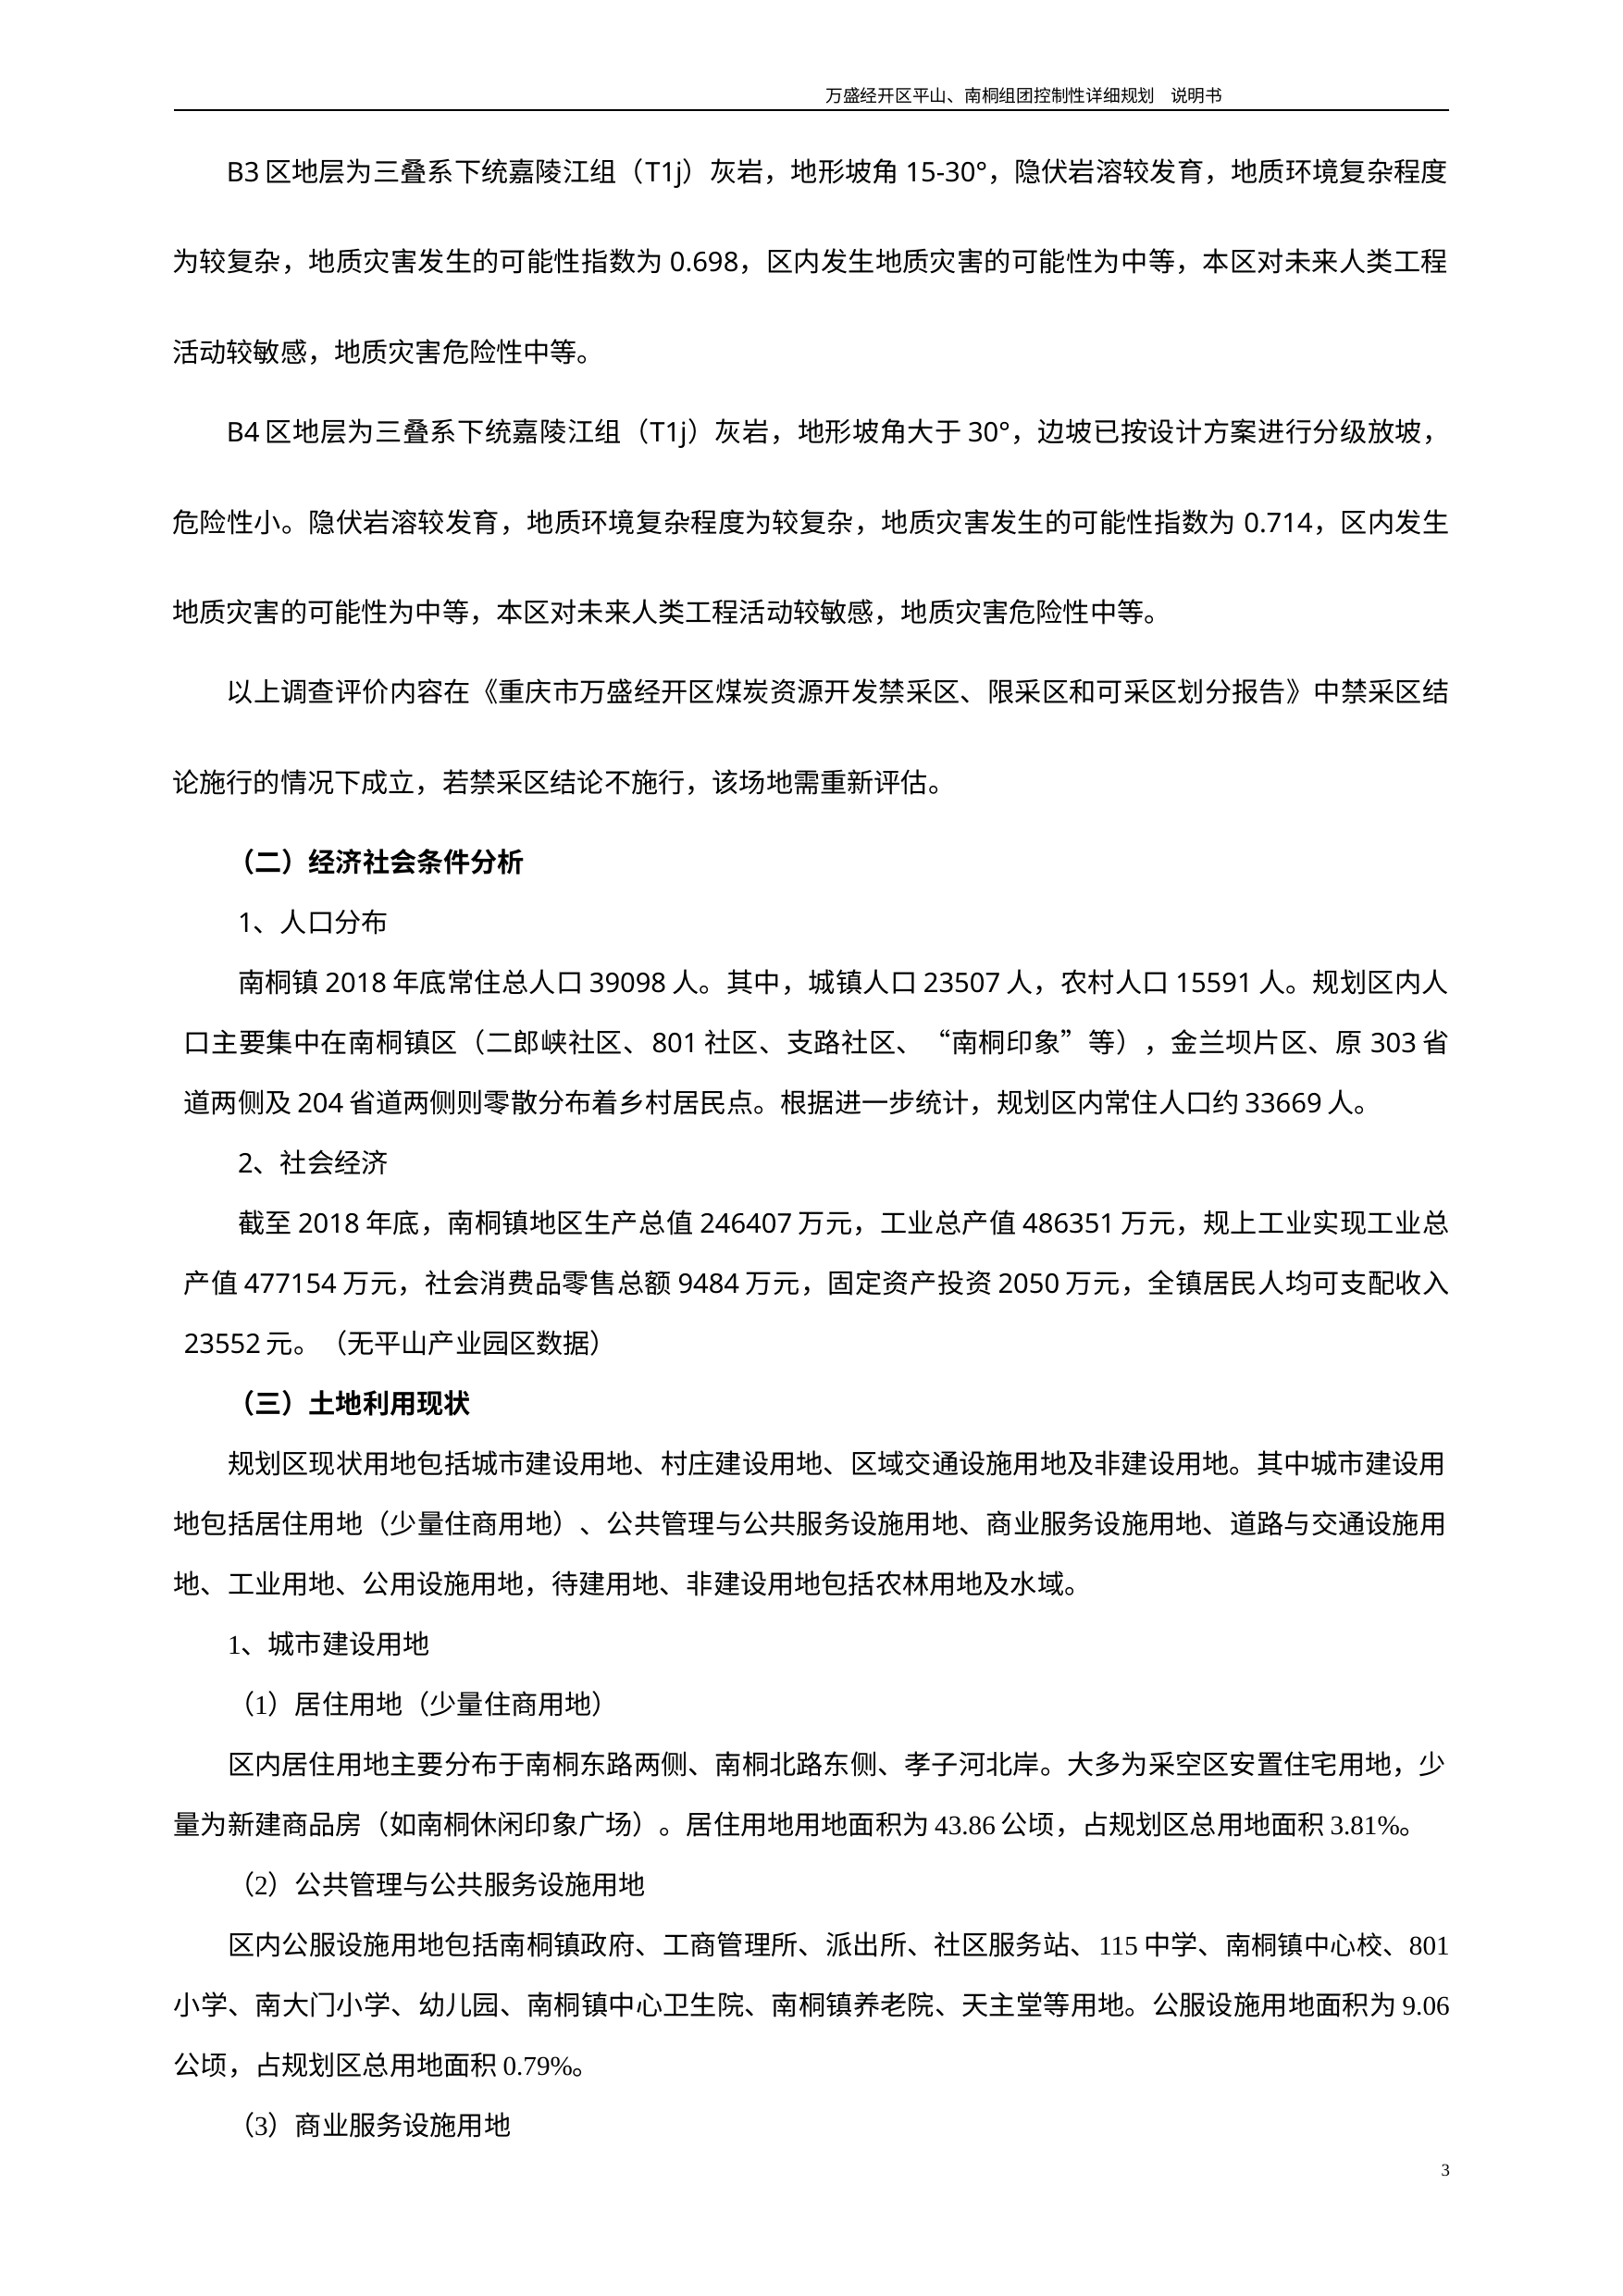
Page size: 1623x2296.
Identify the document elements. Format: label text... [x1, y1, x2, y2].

text B3区地层为三叠系下统嘉陵江组（T1j）灰岩，地形坡角15-30°，隐伏岩溶较发育，地质环境复杂程度为较复杂，地质灾害发生的可能性指数为0.698，区内发生地质灾害的可能性为中等，本区对未来人类工程活动较敏感，地质灾害危险性中等。 [172, 140, 1449, 380]
text 南桐镇2018年底常住总人口39098人。其中，城镇人口23507人，农村人口15591人。规划区内人口主要集中在南桐镇区（二郎峡社区、801社区、支路社区、“南桐印象”等），金兰坝片区、原303省道两侧及204省道两侧则零散分布着乡村居民点。根据进一步统计，规划区内常住人口约33669人。 [183, 950, 1449, 1131]
text （3）商业服务设施用地 [173, 2093, 1449, 2153]
text 1、城市建设用地 [173, 1612, 1449, 1672]
text （2）公共管理与公共服务设施用地 [173, 1853, 1449, 1913]
text （1）居住用地（少量住商用地） [173, 1672, 1449, 1732]
text 截至2018年底，南桐镇地区生产总值246407万元，工业总产值486351万元，规上工业实现工业总产值477154万元，社会消费品零售总额9484万元，固定资产投资2050万元，全镇居民人均可支配收入23552元。（无平山产业园区数据） [183, 1191, 1449, 1371]
text 区内居住用地主要分布于南桐东路两侧、南桐北路东侧、孝子河北岸。大多为采空区安置住宅用地，少量为新建商品房（如南桐休闲印象广场）。居住用地用地面积为43.86公顷，占规划区总用地面积3.81%。 [173, 1732, 1449, 1853]
text 区内公服设施用地包括南桐镇政府、工商管理所、派出所、社区服务站、115中学、南桐镇中心校、801小学、南大门小学、幼儿园、南桐镇中心卫生院、南桐镇养老院、天主堂等用地。公服设施用地面积为9.06公顷，占规划区总用地面积0.79%。 [173, 1913, 1449, 2093]
text （二）经济社会条件分析 [173, 830, 1449, 890]
text 以上调查评价内容在《重庆市万盛经开区煤炭资源开发禁采区、限采区和可采区划分报告》中禁采区结论施行的情况下成立，若禁采区结论不施行，该场地需重新评估。 [172, 661, 1449, 811]
text 2、社会经济 [183, 1131, 1449, 1191]
text （三）土地利用现状 [173, 1371, 1449, 1432]
text B4区地层为三叠系下统嘉陵江组（T1j）灰岩，地形坡角大于30°，边坡已按设计方案进行分级放坡，危险性小。隐伏岩溶较发育，地质环境复杂程度为较复杂，地质灾害发生的可能性指数为0.714，区内发生地质灾害的可能性为中等，本区对未来人类工程活动较敏感，地质灾害危险性中等。 [172, 400, 1449, 640]
text 规划区现状用地包括城市建设用地、村庄建设用地、区域交通设施用地及非建设用地。其中城市建设用地包括居住用地（少量住商用地）、公共管理与公共服务设施用地、商业服务设施用地、道路与交通设施用地、工业用地、公用设施用地，待建用地、非建设用地包括农林用地及水域。 [173, 1432, 1449, 1612]
text 1、人口分布 [183, 890, 1449, 950]
